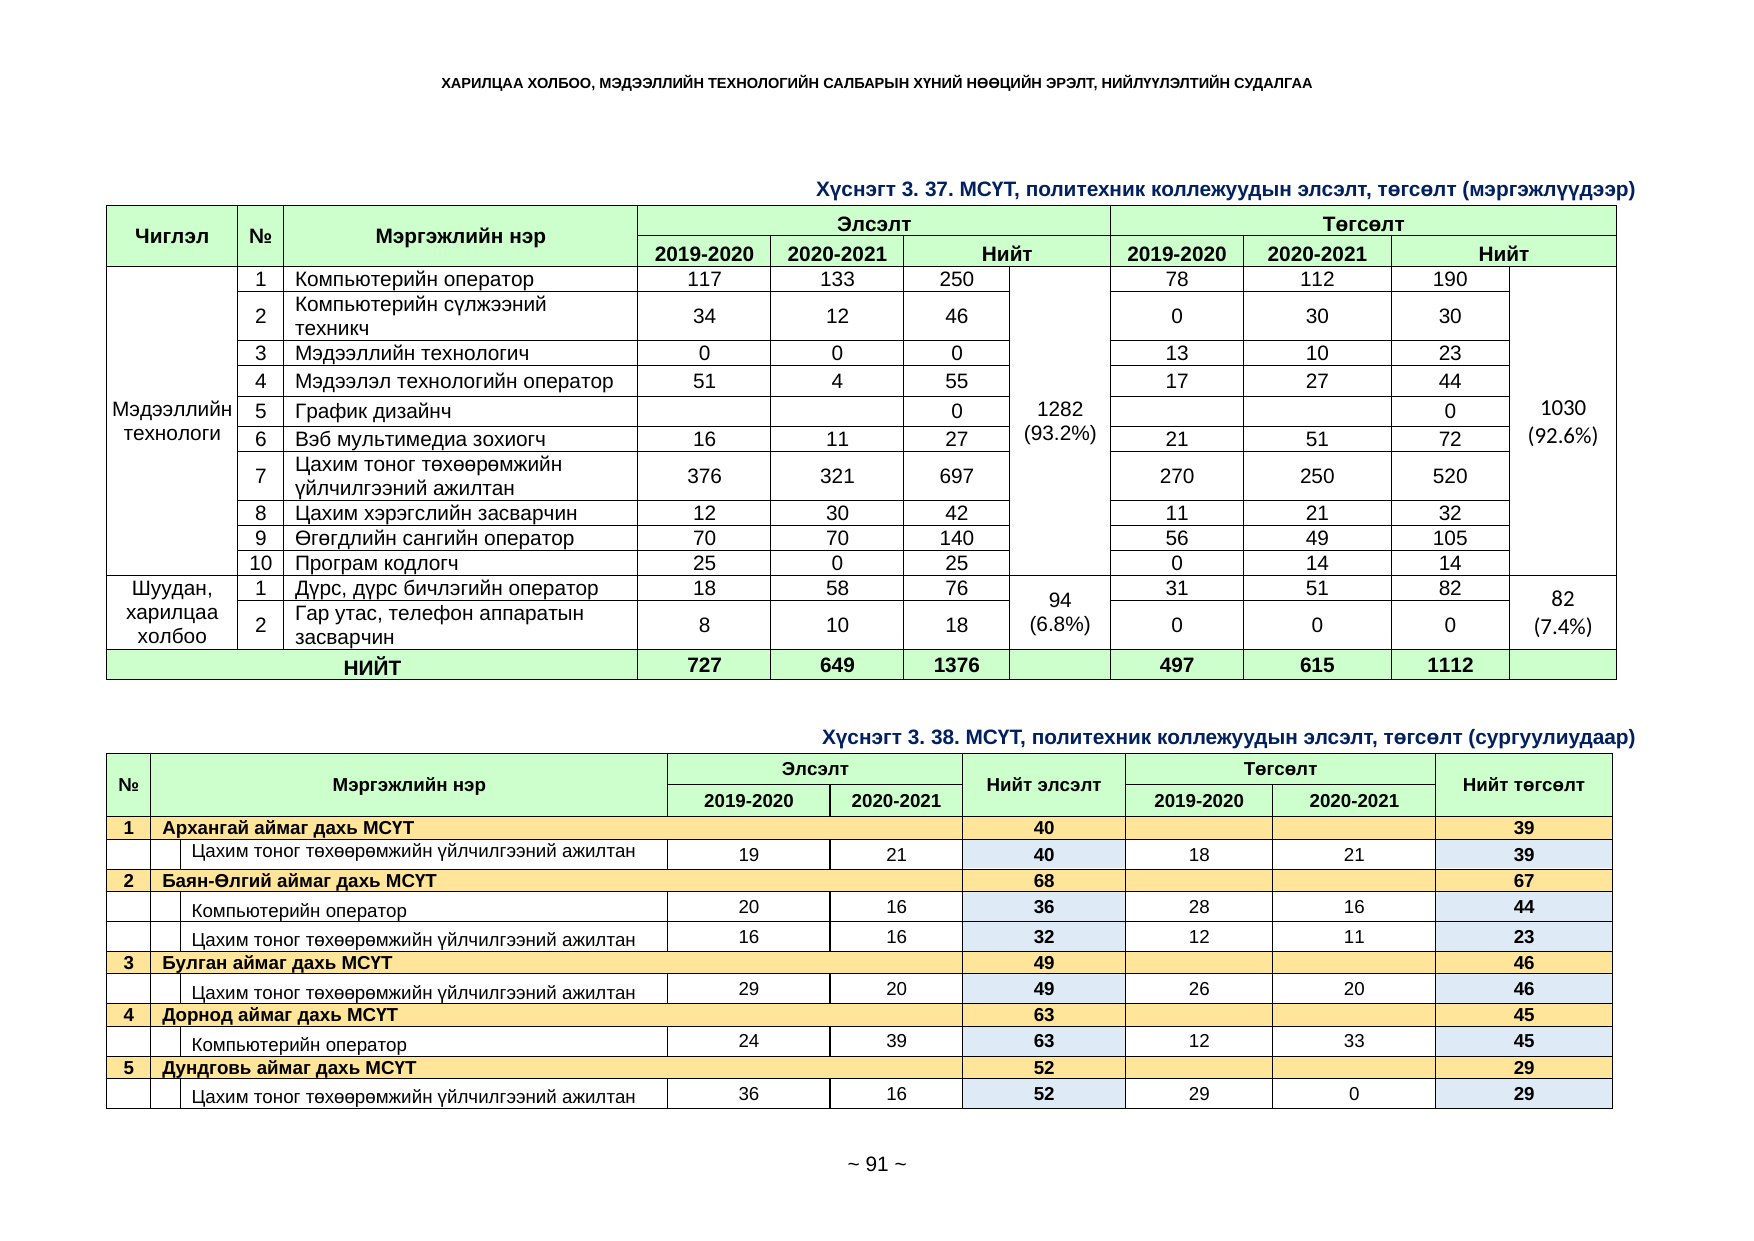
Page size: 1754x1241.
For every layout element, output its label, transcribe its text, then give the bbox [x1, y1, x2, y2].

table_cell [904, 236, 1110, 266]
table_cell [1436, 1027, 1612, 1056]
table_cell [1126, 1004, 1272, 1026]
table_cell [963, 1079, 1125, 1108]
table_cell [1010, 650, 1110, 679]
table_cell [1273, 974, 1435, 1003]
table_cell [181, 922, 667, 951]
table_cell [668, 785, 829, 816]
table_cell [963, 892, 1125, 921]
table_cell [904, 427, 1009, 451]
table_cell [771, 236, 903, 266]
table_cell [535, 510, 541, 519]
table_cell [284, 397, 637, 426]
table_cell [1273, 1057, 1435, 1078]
text Хүснэгт 3. 37. МСҮТ, политехник коллежуудын элсэлт, төгсөлт (мэргэжлүүдээр) [118, 177, 1636, 201]
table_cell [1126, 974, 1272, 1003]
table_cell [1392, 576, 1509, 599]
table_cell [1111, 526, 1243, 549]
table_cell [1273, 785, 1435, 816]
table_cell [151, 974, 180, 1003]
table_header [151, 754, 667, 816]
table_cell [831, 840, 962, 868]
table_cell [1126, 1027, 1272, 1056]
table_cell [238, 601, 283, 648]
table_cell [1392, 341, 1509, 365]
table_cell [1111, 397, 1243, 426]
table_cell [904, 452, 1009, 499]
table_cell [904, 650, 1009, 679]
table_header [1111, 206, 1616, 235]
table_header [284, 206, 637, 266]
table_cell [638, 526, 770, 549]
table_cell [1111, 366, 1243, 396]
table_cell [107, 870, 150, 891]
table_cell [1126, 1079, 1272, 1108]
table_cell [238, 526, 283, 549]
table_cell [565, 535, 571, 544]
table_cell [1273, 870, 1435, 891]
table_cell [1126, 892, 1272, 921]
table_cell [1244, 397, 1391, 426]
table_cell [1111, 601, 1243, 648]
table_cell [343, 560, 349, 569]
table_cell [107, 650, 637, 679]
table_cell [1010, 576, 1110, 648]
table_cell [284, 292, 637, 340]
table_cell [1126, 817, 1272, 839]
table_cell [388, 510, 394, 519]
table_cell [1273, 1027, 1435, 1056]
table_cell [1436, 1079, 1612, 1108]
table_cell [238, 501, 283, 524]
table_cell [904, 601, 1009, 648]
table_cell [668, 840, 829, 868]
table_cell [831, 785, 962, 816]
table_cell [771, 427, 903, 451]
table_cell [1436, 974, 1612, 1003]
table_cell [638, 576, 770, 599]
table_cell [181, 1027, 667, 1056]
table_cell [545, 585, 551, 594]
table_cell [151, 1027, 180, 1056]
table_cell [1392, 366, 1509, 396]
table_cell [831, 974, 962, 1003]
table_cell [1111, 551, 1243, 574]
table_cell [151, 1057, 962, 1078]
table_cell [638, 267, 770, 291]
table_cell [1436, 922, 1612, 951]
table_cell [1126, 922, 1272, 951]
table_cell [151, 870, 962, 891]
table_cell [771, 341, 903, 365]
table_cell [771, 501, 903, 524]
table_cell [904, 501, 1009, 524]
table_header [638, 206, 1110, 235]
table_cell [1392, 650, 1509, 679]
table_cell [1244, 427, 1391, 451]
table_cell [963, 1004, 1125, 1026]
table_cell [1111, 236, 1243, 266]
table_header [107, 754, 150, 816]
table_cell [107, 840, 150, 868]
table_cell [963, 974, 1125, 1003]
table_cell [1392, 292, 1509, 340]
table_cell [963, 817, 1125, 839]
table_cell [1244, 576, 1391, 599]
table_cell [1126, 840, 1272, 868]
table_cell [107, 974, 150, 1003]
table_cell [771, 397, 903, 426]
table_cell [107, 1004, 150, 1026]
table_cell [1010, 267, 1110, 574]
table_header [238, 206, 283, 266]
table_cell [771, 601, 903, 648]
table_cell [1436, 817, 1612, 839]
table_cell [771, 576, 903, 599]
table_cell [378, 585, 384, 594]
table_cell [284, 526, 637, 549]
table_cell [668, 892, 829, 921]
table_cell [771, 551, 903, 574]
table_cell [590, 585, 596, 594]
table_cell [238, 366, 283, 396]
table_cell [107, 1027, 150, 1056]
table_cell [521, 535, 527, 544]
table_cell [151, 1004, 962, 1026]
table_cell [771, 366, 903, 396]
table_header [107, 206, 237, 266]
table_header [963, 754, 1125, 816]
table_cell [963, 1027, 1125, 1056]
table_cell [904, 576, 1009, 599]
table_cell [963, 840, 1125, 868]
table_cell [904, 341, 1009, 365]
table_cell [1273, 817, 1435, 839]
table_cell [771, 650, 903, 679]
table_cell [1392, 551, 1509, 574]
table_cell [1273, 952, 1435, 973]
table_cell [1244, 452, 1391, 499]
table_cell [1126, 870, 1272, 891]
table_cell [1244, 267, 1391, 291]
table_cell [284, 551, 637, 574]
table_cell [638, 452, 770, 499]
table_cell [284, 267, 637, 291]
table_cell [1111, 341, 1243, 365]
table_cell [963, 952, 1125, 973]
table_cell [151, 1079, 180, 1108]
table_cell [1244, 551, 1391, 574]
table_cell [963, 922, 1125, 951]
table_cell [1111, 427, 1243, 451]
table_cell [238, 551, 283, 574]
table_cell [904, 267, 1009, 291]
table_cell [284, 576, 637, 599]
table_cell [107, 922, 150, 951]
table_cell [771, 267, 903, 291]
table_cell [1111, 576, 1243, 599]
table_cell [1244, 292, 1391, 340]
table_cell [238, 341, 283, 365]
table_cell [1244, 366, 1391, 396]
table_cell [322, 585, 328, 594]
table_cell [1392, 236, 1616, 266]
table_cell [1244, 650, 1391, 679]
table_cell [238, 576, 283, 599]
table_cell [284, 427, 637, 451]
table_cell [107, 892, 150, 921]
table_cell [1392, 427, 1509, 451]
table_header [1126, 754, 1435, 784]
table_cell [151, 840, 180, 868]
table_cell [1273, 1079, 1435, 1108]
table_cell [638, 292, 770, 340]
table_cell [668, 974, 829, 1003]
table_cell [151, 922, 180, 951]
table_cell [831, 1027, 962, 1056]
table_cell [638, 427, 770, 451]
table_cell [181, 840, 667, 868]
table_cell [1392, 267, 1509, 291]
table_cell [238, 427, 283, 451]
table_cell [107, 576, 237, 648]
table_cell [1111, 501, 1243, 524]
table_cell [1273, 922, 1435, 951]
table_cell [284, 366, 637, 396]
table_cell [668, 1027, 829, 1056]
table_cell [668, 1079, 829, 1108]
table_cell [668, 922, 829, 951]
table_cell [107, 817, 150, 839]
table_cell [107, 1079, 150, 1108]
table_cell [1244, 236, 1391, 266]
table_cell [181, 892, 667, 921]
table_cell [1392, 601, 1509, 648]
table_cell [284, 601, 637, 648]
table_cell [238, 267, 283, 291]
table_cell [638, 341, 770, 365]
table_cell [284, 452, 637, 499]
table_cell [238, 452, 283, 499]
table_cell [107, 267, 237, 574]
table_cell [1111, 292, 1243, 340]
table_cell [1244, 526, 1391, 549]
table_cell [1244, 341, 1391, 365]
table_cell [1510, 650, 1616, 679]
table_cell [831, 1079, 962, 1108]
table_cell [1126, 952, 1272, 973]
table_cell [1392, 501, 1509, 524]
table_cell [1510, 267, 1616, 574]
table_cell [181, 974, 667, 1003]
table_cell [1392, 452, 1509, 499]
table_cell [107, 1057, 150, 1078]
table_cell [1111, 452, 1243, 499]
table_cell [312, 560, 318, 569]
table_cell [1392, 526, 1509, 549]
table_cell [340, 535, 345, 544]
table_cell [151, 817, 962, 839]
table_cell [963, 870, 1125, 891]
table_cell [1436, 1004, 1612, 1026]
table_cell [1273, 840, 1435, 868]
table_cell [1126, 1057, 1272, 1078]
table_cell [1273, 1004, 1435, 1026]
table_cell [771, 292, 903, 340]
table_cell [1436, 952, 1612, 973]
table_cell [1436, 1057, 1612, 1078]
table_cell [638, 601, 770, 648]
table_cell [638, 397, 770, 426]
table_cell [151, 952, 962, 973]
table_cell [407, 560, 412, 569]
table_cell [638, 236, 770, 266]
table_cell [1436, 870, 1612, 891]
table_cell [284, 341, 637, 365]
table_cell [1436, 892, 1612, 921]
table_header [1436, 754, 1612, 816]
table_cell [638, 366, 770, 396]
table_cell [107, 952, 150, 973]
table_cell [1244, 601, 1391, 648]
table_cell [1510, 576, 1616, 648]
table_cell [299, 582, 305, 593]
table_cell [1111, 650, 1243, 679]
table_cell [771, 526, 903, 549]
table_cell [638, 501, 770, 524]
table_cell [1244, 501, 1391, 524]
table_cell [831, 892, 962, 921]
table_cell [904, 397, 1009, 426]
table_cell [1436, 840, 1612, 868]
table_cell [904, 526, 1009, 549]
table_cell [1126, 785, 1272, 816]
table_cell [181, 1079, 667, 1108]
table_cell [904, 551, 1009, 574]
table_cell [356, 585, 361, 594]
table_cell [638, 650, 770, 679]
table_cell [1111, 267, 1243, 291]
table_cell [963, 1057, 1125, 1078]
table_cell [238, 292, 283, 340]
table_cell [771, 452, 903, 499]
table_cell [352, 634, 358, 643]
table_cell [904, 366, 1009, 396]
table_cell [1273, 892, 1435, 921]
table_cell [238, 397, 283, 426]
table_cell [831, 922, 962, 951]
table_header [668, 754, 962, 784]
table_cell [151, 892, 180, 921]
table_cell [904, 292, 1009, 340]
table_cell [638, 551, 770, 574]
text Хүснэгт 3. 38. МСҮТ, политехник коллежуудын элсэлт, төгсөлт (сургуулиудаар) [118, 725, 1636, 749]
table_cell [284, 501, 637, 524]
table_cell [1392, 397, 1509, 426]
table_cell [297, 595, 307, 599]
